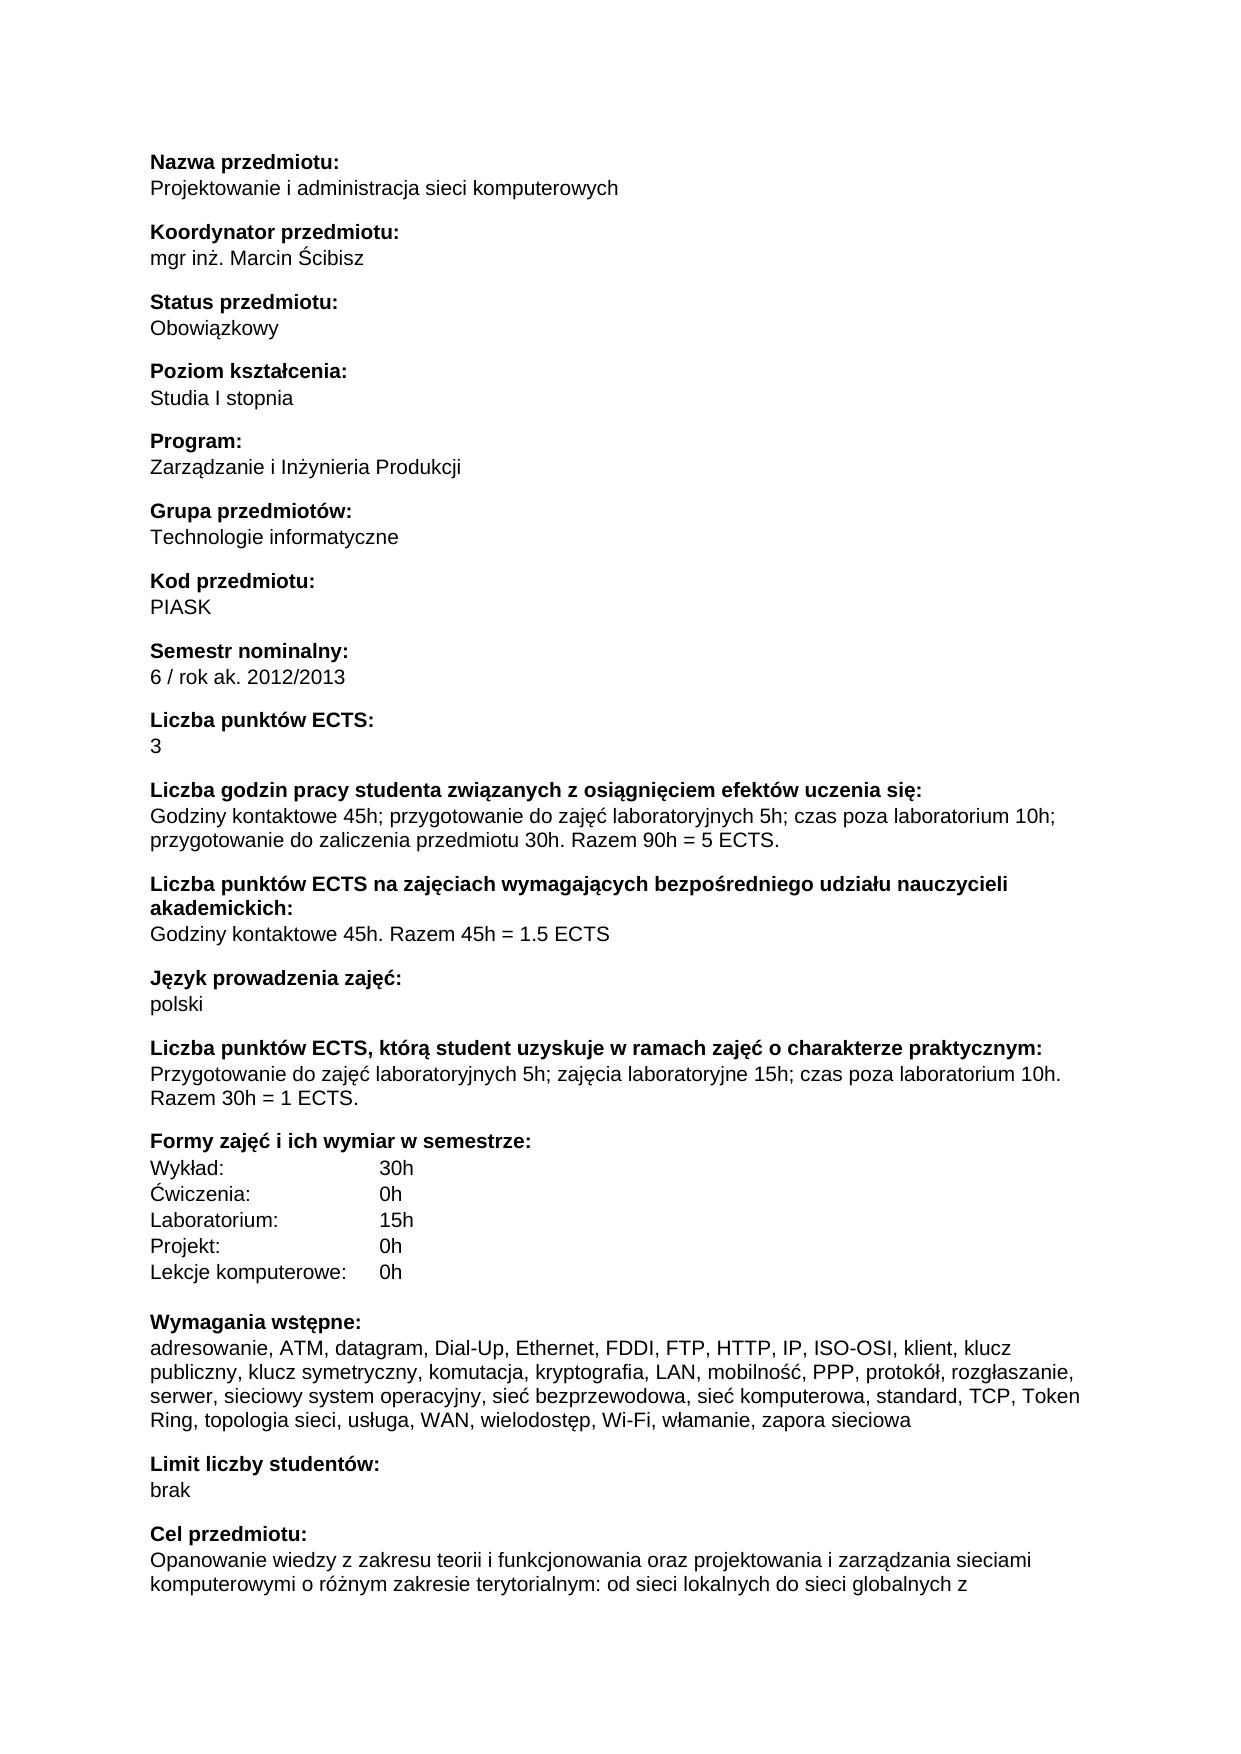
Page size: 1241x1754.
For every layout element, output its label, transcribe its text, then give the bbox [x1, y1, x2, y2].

text Godziny kontaktowe 45h. Razem 45h = 1.5 ECTS [150, 922, 1090, 946]
text Program: [150, 429, 1090, 453]
text Studia I stopnia [150, 385, 1090, 409]
table_cell 15h [369, 1206, 597, 1232]
text Liczba punktów ECTS: [150, 708, 1090, 732]
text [150, 1547, 1090, 1595]
text Zarządzanie i Inżynieria Produkcji [150, 455, 1090, 479]
text mgr inż. Marcin Ścibisz [150, 246, 1090, 270]
text Formy zajęć i ich wymiar w semestrze: [150, 1129, 1090, 1153]
table_cell 0h [369, 1180, 597, 1206]
text brak [150, 1478, 1090, 1502]
text Koordynator przedmiotu: [150, 220, 1090, 244]
text Semestr nominalny: [150, 638, 1090, 662]
text Cel przedmiotu: [150, 1521, 1090, 1545]
text 6 / rok ak. 2012/2013 [150, 664, 1090, 688]
text PIASK [150, 595, 1090, 619]
text Liczba punktów ECTS, którą student uzyskuje w ramach zajęć o charakterze praktycznym: [150, 1035, 1090, 1059]
table_cell 0h [369, 1258, 597, 1284]
text Liczba godzin pracy studenta związanych z osiągnięciem efektów uczenia się: [150, 778, 1090, 802]
text adresowanie, ATM, datagram, Dial-Up, Ethernet, FDDI, FTP, HTTP, IP, ISO-OSI, klient, klucz publiczny, klucz symetryczny, komutacja, kryptografia, LAN, mobilność, PPP, protokół, rozgłaszanie, serwer, sieciowy system operacyjny, sieć bezprzewodowa, sieć komputerowa, standard, TCP, Token Ring, topologia sieci, usługa, WAN, wielodostęp, Wi-Fi, włamanie, zapora sieciowa [150, 1336, 1090, 1432]
table_cell Ćwiczenia: [140, 1182, 367, 1206]
text Godziny kontaktowe 45h; przygotowanie do zajęć laboratoryjnych 5h; czas poza laboratorium 10h; przygotowanie do zaliczenia przedmiotu 30h. Razem 90h = 5 ECTS. [150, 804, 1090, 852]
text Wymagania wstępne: [150, 1310, 1090, 1334]
text Obowiązkowy [150, 316, 1090, 339]
text Status przedmiotu: [150, 289, 1090, 313]
table_header 30h [369, 1156, 597, 1180]
text Projektowanie i administracja sieci komputerowych [150, 176, 1090, 200]
text Nazwa przedmiotu: [150, 150, 1090, 174]
table_cell 0h [369, 1232, 597, 1258]
table_header Wykład: [140, 1156, 367, 1180]
text Poziom kształcenia: [150, 359, 1090, 383]
table_cell Projekt: [140, 1234, 367, 1258]
table_cell Laboratorium: [140, 1208, 367, 1232]
text Przygotowanie do zajęć laboratoryjnych 5h; zajęcia laboratoryjne 15h; czas poza laboratorium 10h. Razem 30h = 1 ECTS. [150, 1061, 1090, 1109]
text polski [150, 992, 1090, 1016]
text Liczba punktów ECTS na zajęciach wymagających bezpośredniego udziału nauczycieli akademickich: [150, 872, 1090, 920]
table_cell Lekcje komputerowe: [140, 1260, 367, 1284]
text Kod przedmiotu: [150, 569, 1090, 593]
text Limit liczby studentów: [150, 1452, 1090, 1476]
text Grupa przedmiotów: [150, 499, 1090, 523]
text Technologie informatyczne [150, 525, 1090, 549]
text 3 [150, 734, 1090, 758]
text Język prowadzenia zajęć: [150, 966, 1090, 989]
